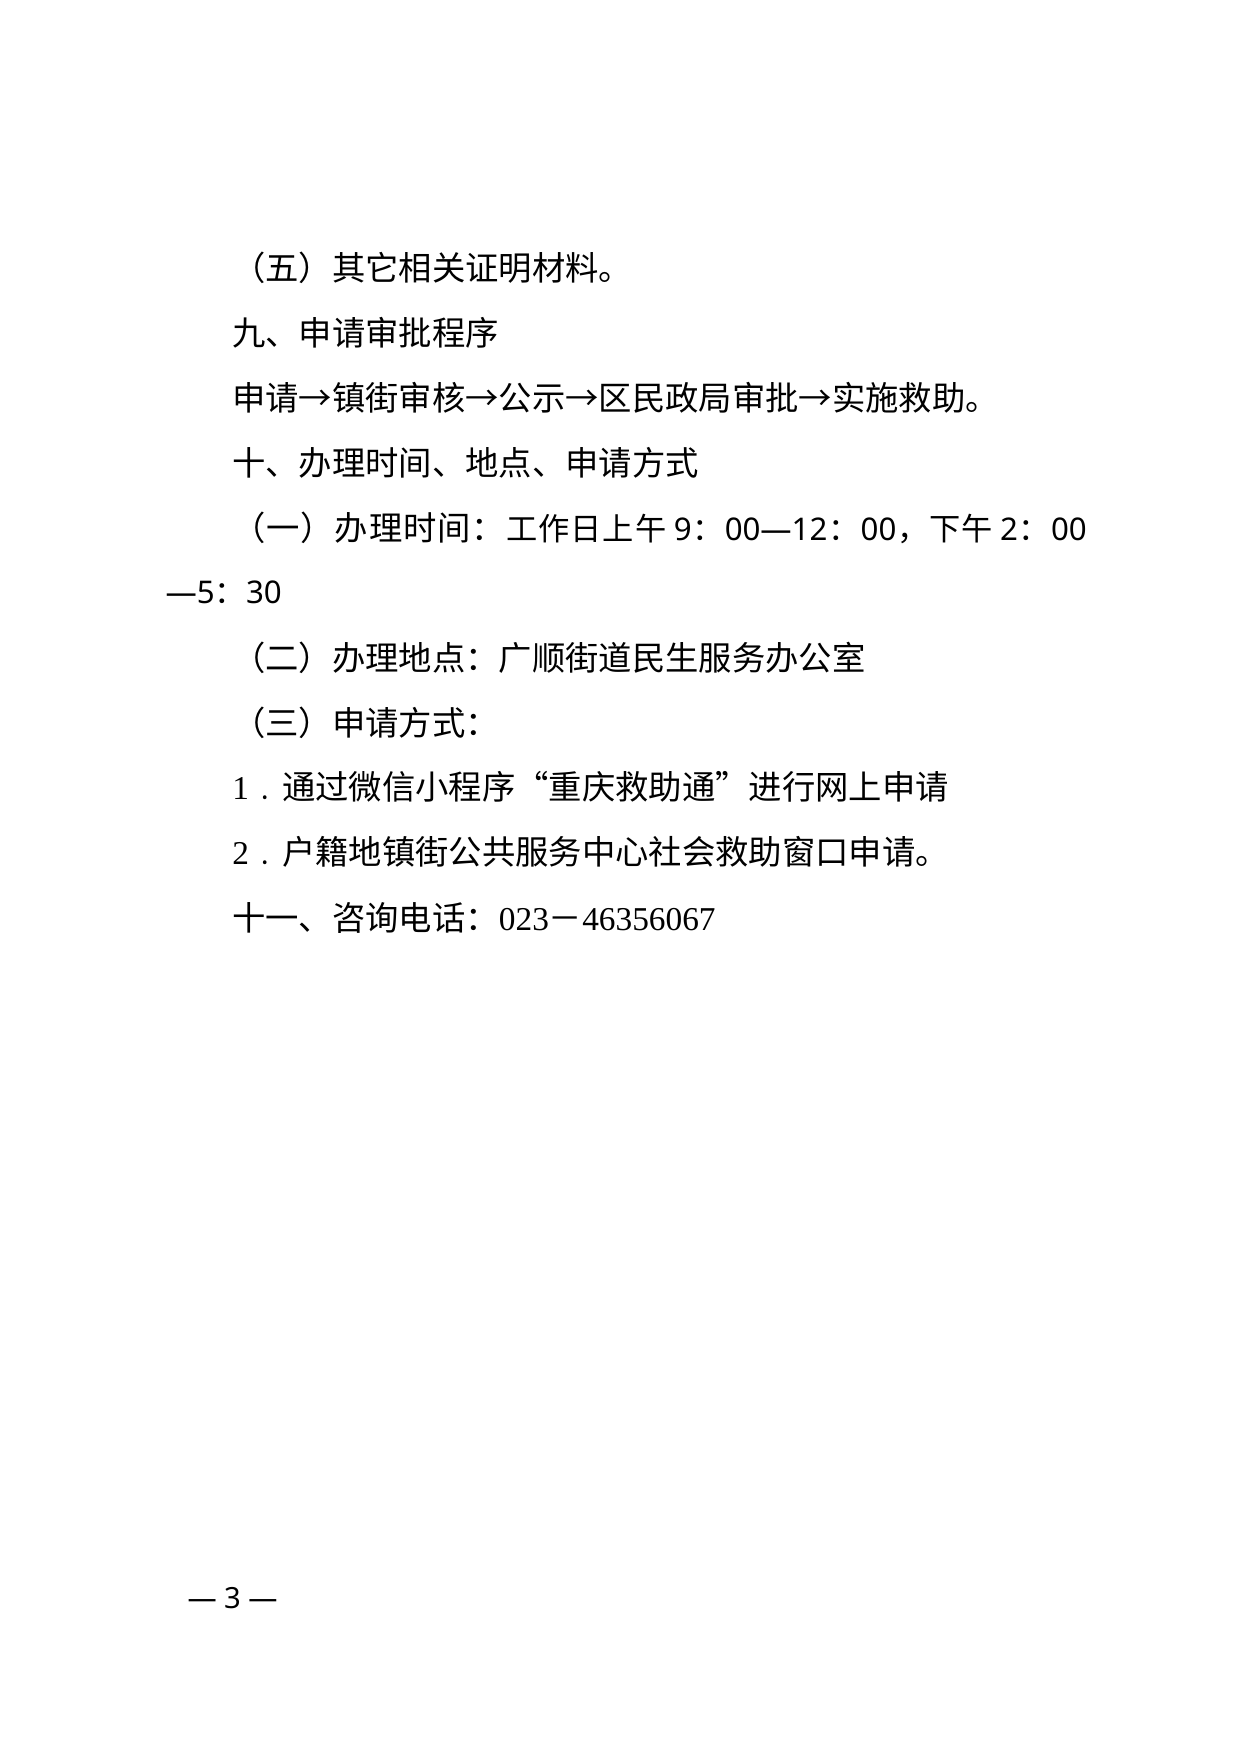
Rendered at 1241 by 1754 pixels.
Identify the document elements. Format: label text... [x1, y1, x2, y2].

list 2﹒户籍地镇街公共服务中心社会救助窗口申请。 [165, 818, 1087, 883]
list 1﹒通过微信小程序“重庆救助通”进行网上申请 [165, 753, 1087, 818]
list （二）办理地点：广顺街道民生服务办公室 [165, 623, 1087, 688]
text 十、办理时间、地点、申请方式 [165, 428, 1087, 493]
text 九、申请审批程序 [165, 298, 1087, 363]
text 十一、咨询电话：023－46356067 [165, 883, 1087, 948]
text 申请→镇街审核→公示→区民政局审批→实施救助。 [165, 363, 1087, 428]
list （三）申请方式： [165, 688, 1087, 753]
list （五）其它相关证明材料。 [165, 233, 1087, 298]
list （一）办理时间：工作日上午9：00—12：00，下午2：00—5：30 [165, 493, 1087, 623]
